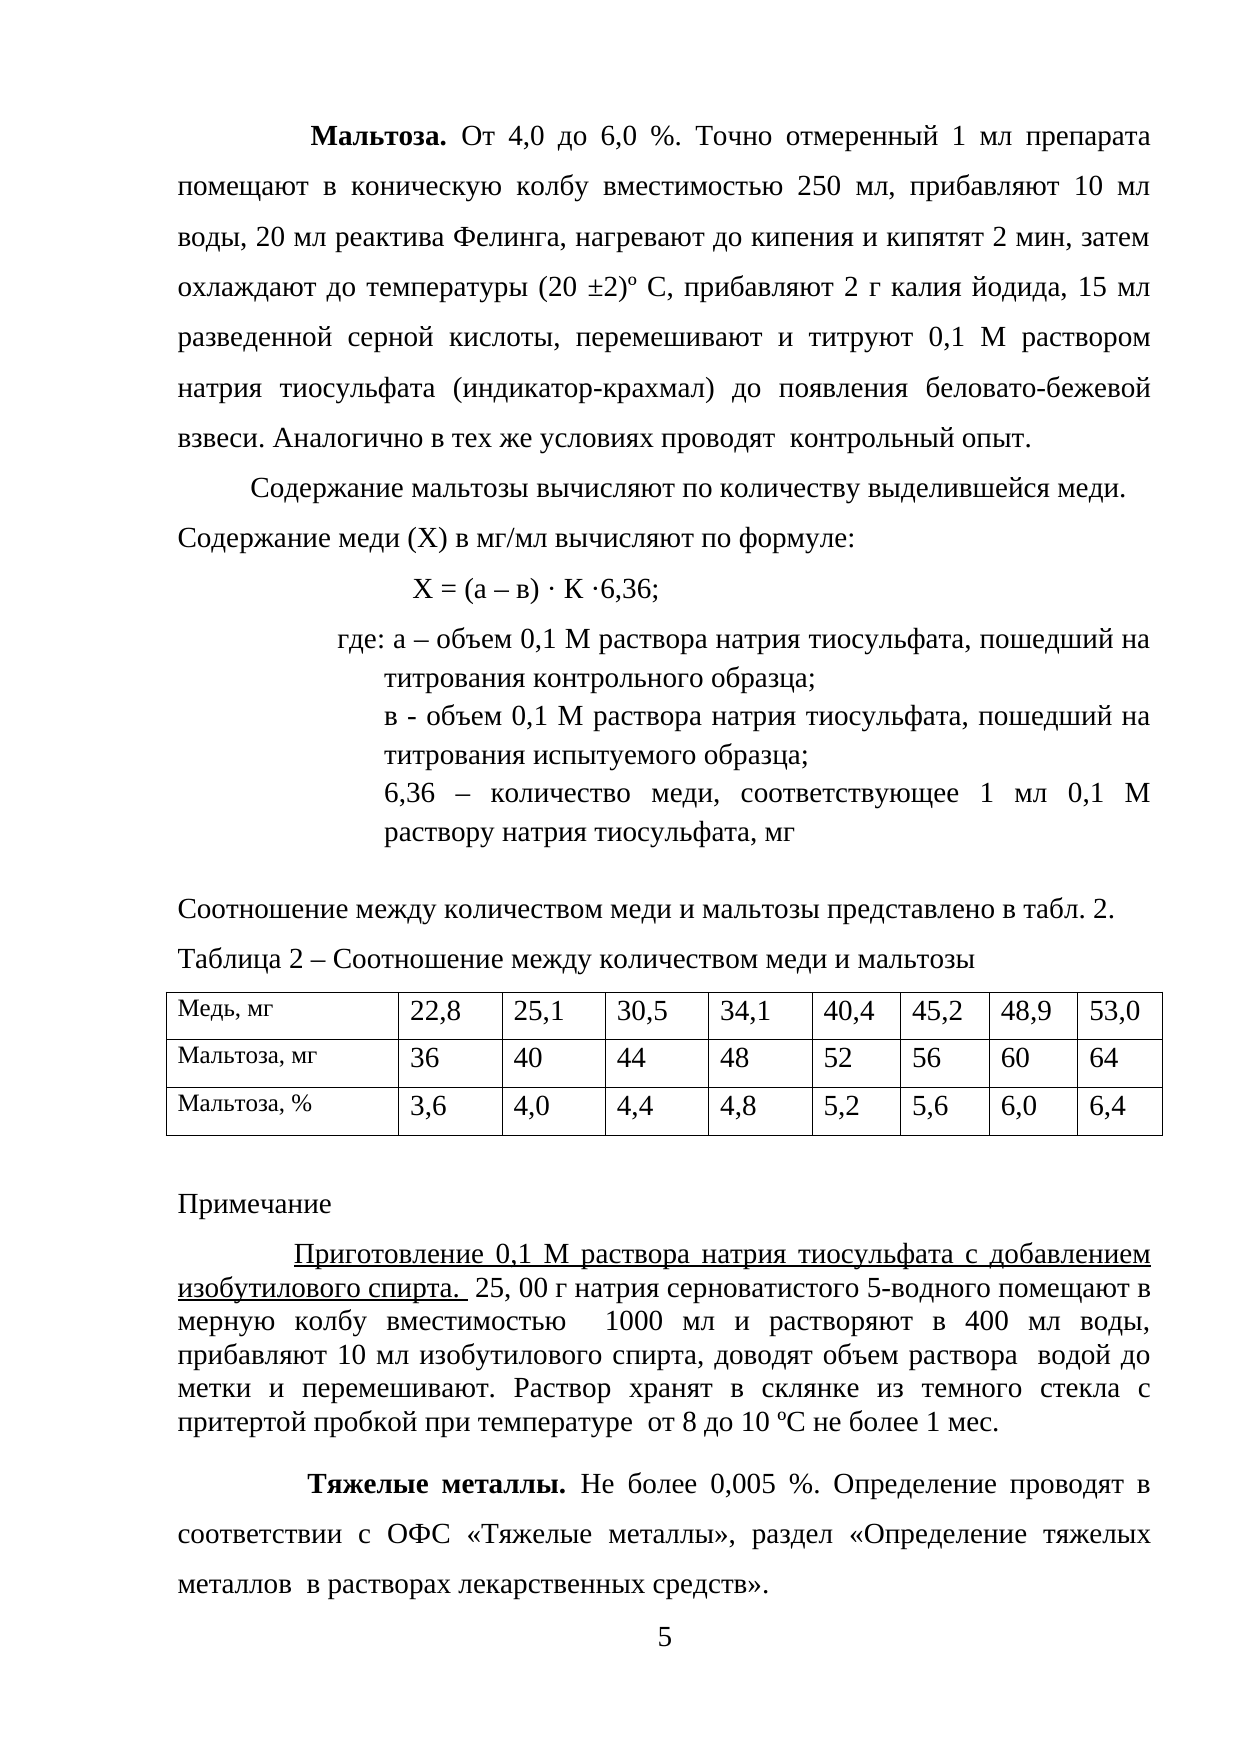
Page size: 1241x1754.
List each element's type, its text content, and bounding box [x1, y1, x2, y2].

table_header 22,8 [399, 993, 502, 1039]
text Примечание [177, 1186, 1152, 1220]
table_cell 4,8 [709, 1088, 812, 1135]
table_header Медь, мг [167, 993, 398, 1039]
text Приготовление 0,1 М раствора натрия тиосульфата с добавлением изобутилового спирта. 25, 00 г натрия серноватистого 5-водного помещают в мерную колбу вместимостью 1000 мл и растворяют в 400 мл воды, прибавляют 10 мл изобутилового спирта, доводят объем раствора водой до метки и перемешивают. Раствор хранят в склянке из темного стекла с притертой пробкой при температуре от 8 до 10 ºС не более 1 мес. [177, 1236, 1152, 1438]
table_cell 44 [606, 1040, 708, 1087]
text где: а – объем 0,1 М раствора натрия тиосульфата, пошедший на титрования контрольного образца; [177, 621, 1152, 693]
table_cell 5,2 [813, 1088, 900, 1135]
text в - объем 0,1 М раствора натрия тиосульфата, пошедший на титрования испытуемого образца; [384, 698, 1152, 770]
table_cell 36 [399, 1040, 502, 1087]
table_cell Мальтоза, мг [167, 1040, 398, 1087]
table_header 53,0 [1078, 993, 1162, 1039]
text Таблица 2 – Соотношение между количеством меди и мальтозы [177, 941, 1152, 975]
table_header 30,5 [606, 993, 708, 1039]
table_cell 5,6 [901, 1088, 989, 1135]
table_header 34,1 [709, 993, 812, 1039]
text Тяжелые металлы. Не более 0,005 %. Определение проводят в соответствии с ОФС «Тяжелые металлы», раздел «Определение тяжелых металлов в растворах лекарственных средств». [177, 1466, 1152, 1600]
table_header 40,4 [813, 993, 900, 1039]
table_cell 52 [813, 1040, 900, 1087]
text Содержание меди (Х) в мг/мл вычисляют по формуле: [177, 521, 1152, 554]
table_cell 4,0 [503, 1088, 605, 1135]
table_cell 60 [990, 1040, 1077, 1087]
table_cell 48 [709, 1040, 812, 1087]
table_cell 40 [503, 1040, 605, 1087]
table_cell 56 [901, 1040, 989, 1087]
text Х = (а – в) · К ·6,36; [177, 571, 1152, 604]
text Соотношение между количеством меди и мальтозы представлено в табл. 2. [177, 891, 1152, 924]
table_header 48,9 [990, 993, 1077, 1039]
table_cell 3,6 [399, 1088, 502, 1135]
text 6,36 – количество меди, соответствующее 1 мл 0,1 М раствору натрия тиосульфата, мг [384, 775, 1152, 847]
table_cell Мальтоза, % [167, 1088, 398, 1135]
table_cell 6,0 [990, 1088, 1077, 1135]
table_cell 4,4 [606, 1088, 708, 1135]
text Мальтоза. От 4,0 до 6,0 %. Точно отмеренный 1 мл препарата помещают в коническую колбу вместимостью 250 мл, прибавляют 10 мл воды, 20 мл реактива Фелинга, нагревают до кипения и кипятят 2 мин, затем охлаждают до температуры (20 ±2)º С, прибавляют 2 г калия йодида, 15 мл разведенной серной кислоты, перемешивают и титруют 0,1 М раствором натрия тиосульфата (индикатор-крахмал) до появления беловато-бежевой взвеси. Аналогично в тех же условиях проводят контрольный опыт. [177, 118, 1152, 453]
table_cell 6,4 [1078, 1088, 1162, 1135]
table_header 45,2 [901, 993, 989, 1039]
table_cell 64 [1078, 1040, 1162, 1087]
table_header 25,1 [503, 993, 605, 1039]
text Содержание мальтозы вычисляют по количеству выделившейся меди. [177, 470, 1152, 504]
